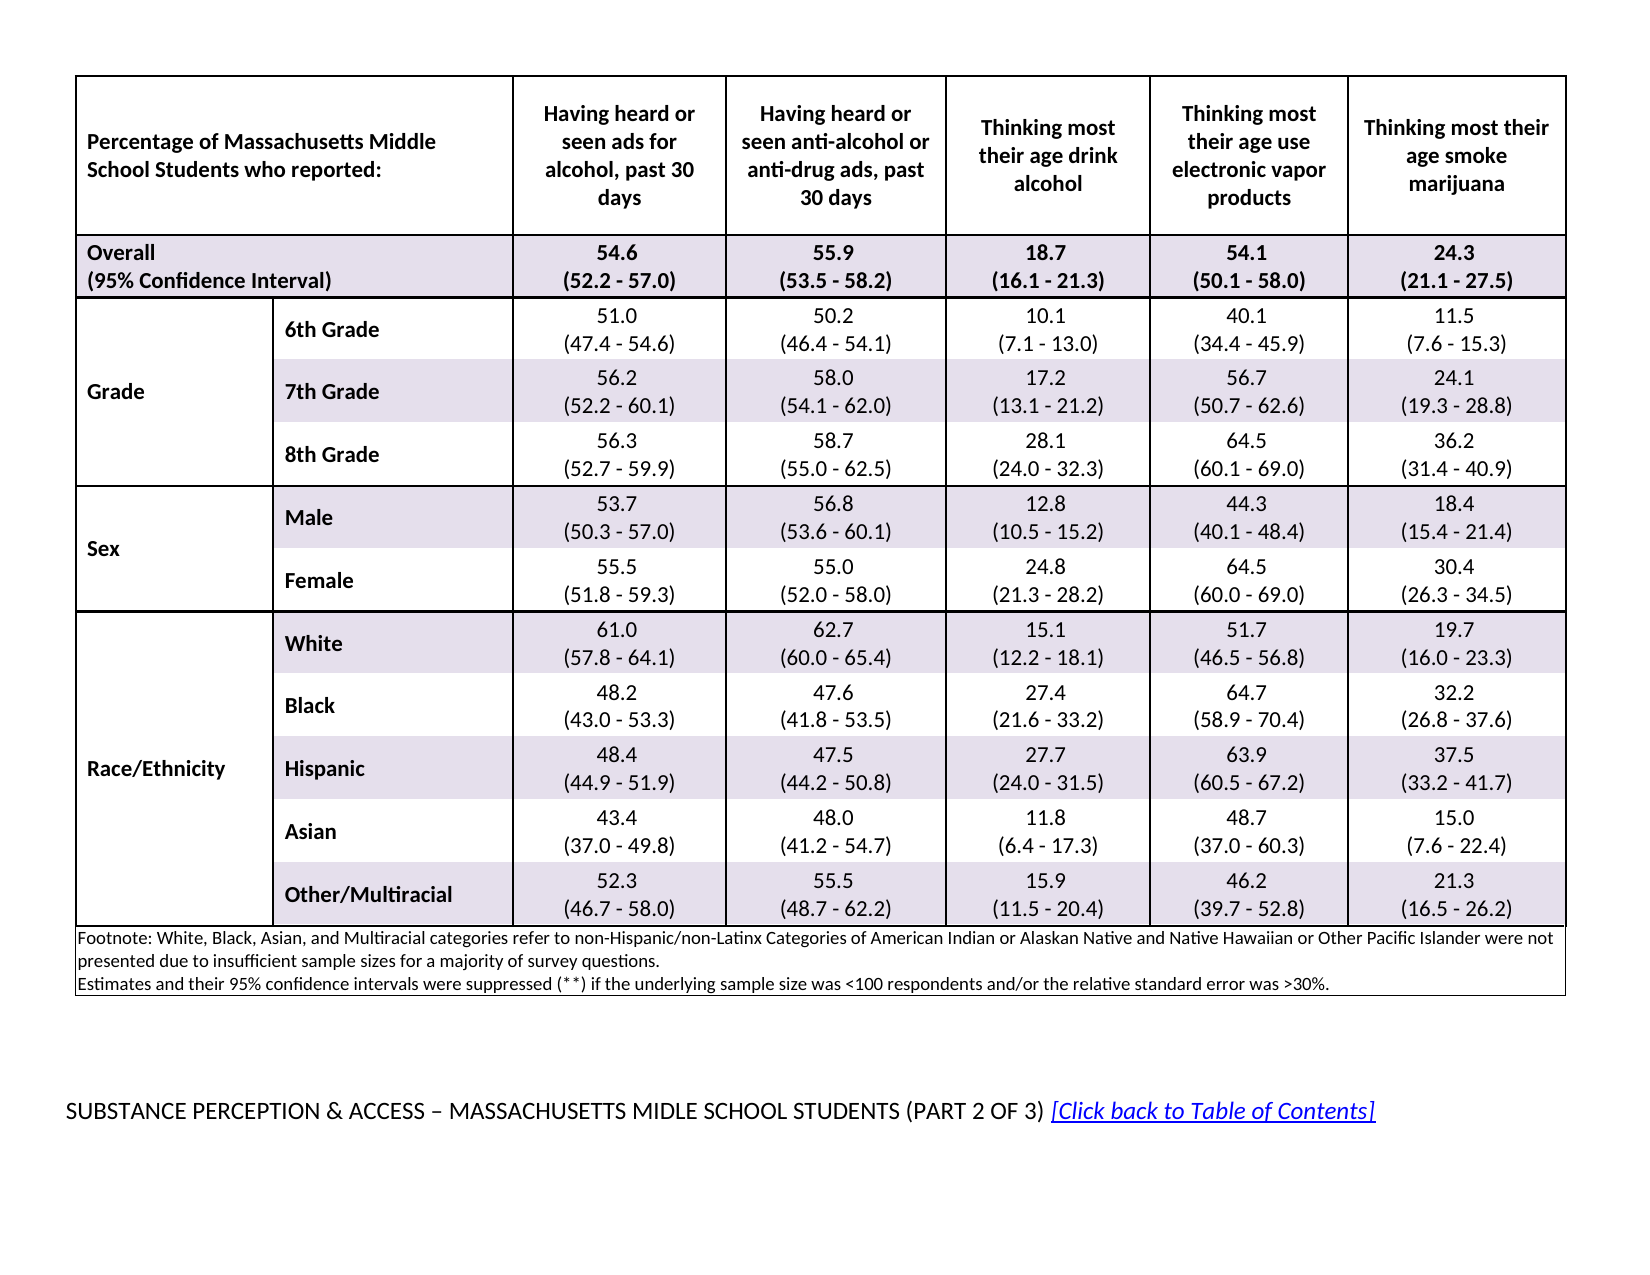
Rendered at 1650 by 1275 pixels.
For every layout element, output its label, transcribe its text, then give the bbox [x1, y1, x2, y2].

table_cell Footnote: White, Black, Asian, and Multiracial categories refer to non-Hispanic/non-Latinx Categories of American Indian or Alaskan Native and Native Hawaiian or Other Pacific Islander were not presented due to insufficient sample sizes for a majority of survey questions. Estimates and their 95% confidence intervals were suppressed (**) if the underlying sample size was <100 respondents and/or the relative standard error was >30%. [76, 925, 1565, 995]
table_cell 55.0 (52.0 - 58.0) [727, 548, 945, 610]
table_cell 55.5 (48.7 - 62.2) [727, 862, 945, 924]
table_cell 7th Grade [274, 359, 512, 422]
table_cell 12.8 (10.5 - 15.2) [947, 487, 1149, 548]
table_cell 61.0 (57.8 - 64.1) [514, 613, 725, 673]
table_cell 56.2 (52.2 - 60.1) [514, 359, 725, 422]
table_cell 47.6 (41.8 - 53.5) [727, 673, 945, 736]
table_cell 54.1 (50.1 - 58.0) [1151, 236, 1347, 296]
table_cell 28.1 (24.0 - 32.3) [947, 422, 1149, 485]
table_cell Asian [274, 799, 512, 862]
table_cell Overall (95% Confidence Interval) [77, 236, 512, 296]
table_cell 17.2 (13.1 - 21.2) [947, 359, 1149, 422]
table_cell 50.2 (46.4 - 54.1) [727, 299, 945, 359]
table_cell 11.5 (7.6 - 15.3) [1349, 299, 1565, 359]
table_cell 43.4 (37.0 - 49.8) [514, 799, 725, 862]
table_cell Grade [77, 299, 272, 485]
table_cell 55.9 (53.5 - 58.2) [727, 236, 945, 296]
table_cell 18.4 (15.4 - 21.4) [1349, 487, 1565, 548]
table_header Having heard or seen ads for alcohol, past 30 days [514, 77, 725, 233]
table_cell 44.3 (40.1 - 48.4) [1151, 487, 1347, 548]
text SUBSTANCE PERCEPTION & ACCESS – MASSACHUSETTS MIDLE SCHOOL STUDENTS (PART 2 OF 3) [Click back to Table of Contents] [66, 1095, 1612, 1126]
table_cell 15.1 (12.2 - 18.1) [947, 613, 1149, 673]
table_cell White [274, 613, 512, 673]
table_cell 48.7 (37.0 - 60.3) [1151, 799, 1347, 862]
table_cell 56.7 (50.7 - 62.6) [1151, 359, 1347, 422]
table_cell Hispanic [274, 736, 512, 799]
table_cell 62.7 (60.0 - 65.4) [727, 613, 945, 673]
table_cell 24.1 (19.3 - 28.8) [1349, 359, 1565, 422]
table_cell 27.7 (24.0 - 31.5) [947, 736, 1149, 799]
table_cell 46.2 (39.7 - 52.8) [1151, 862, 1347, 924]
table_cell 32.2 (26.8 - 37.6) [1349, 673, 1565, 736]
table_cell 48.4 (44.9 - 51.9) [514, 736, 725, 799]
table_cell 56.8 (53.6 - 60.1) [727, 487, 945, 548]
table_cell 48.0 (41.2 - 54.7) [727, 799, 945, 862]
table_cell 56.3 (52.7 - 59.9) [514, 422, 725, 485]
table_cell 27.4 (21.6 - 33.2) [947, 673, 1149, 736]
table_cell 58.7 (55.0 - 62.5) [727, 422, 945, 485]
table_cell 36.2 (31.4 - 40.9) [1349, 422, 1565, 485]
table_cell 30.4 (26.3 - 34.5) [1349, 548, 1565, 610]
table_cell Male [274, 487, 512, 548]
table_cell 64.5 (60.1 - 69.0) [1151, 422, 1347, 485]
table_cell 54.6 (52.2 - 57.0) [514, 236, 725, 296]
table_cell 11.8 (6.4 - 17.3) [947, 799, 1149, 862]
table_cell 58.0 (54.1 - 62.0) [727, 359, 945, 422]
table_cell Black [274, 673, 512, 736]
table_cell Female [274, 548, 512, 610]
table_header Thinking most their age use electronic vapor products [1151, 77, 1347, 233]
table_header Percentage of Massachusetts Middle School Students who reported: [77, 77, 512, 233]
table_cell 55.5 (51.8 - 59.3) [514, 548, 725, 610]
table_cell Race/Ethnicity [77, 613, 272, 924]
table_cell 15.0 (7.6 - 22.4) [1349, 799, 1565, 862]
table_cell 51.0 (47.4 - 54.6) [514, 299, 725, 359]
table_cell 37.5 (33.2 - 41.7) [1349, 736, 1565, 799]
table_cell 51.7 (46.5 - 56.8) [1151, 613, 1347, 673]
table_cell Sex [77, 487, 272, 610]
table_cell 64.7 (58.9 - 70.4) [1151, 673, 1347, 736]
table_cell 10.1 (7.1 - 13.0) [947, 299, 1149, 359]
table_cell 63.9 (60.5 - 67.2) [1151, 736, 1347, 799]
table_cell 24.8 (21.3 - 28.2) [947, 548, 1149, 610]
table_cell 47.5 (44.2 - 50.8) [727, 736, 945, 799]
table_header Thinking most their age smoke marijuana [1349, 77, 1565, 233]
table_cell 19.7 (16.0 - 23.3) [1349, 613, 1565, 673]
table_cell 21.3 (16.5 - 26.2) [1349, 862, 1565, 924]
table_cell 15.9 (11.5 - 20.4) [947, 862, 1149, 924]
table_header Thinking most their age drink alcohol [947, 77, 1149, 233]
table_cell 6th Grade [274, 299, 512, 359]
table_cell 8th Grade [274, 422, 512, 485]
table_cell 24.3 (21.1 - 27.5) [1349, 236, 1565, 296]
table_cell 18.7 (16.1 - 21.3) [947, 236, 1149, 296]
table_cell 52.3 (46.7 - 58.0) [514, 862, 725, 924]
table_header Having heard or seen anti-alcohol or anti-drug ads, past 30 days [727, 77, 945, 233]
table_cell Other/Multiracial [274, 862, 512, 924]
table_cell 48.2 (43.0 - 53.3) [514, 673, 725, 736]
table_cell 64.5 (60.0 - 69.0) [1151, 548, 1347, 610]
table_cell 53.7 (50.3 - 57.0) [514, 487, 725, 548]
table_cell 40.1 (34.4 - 45.9) [1151, 299, 1347, 359]
